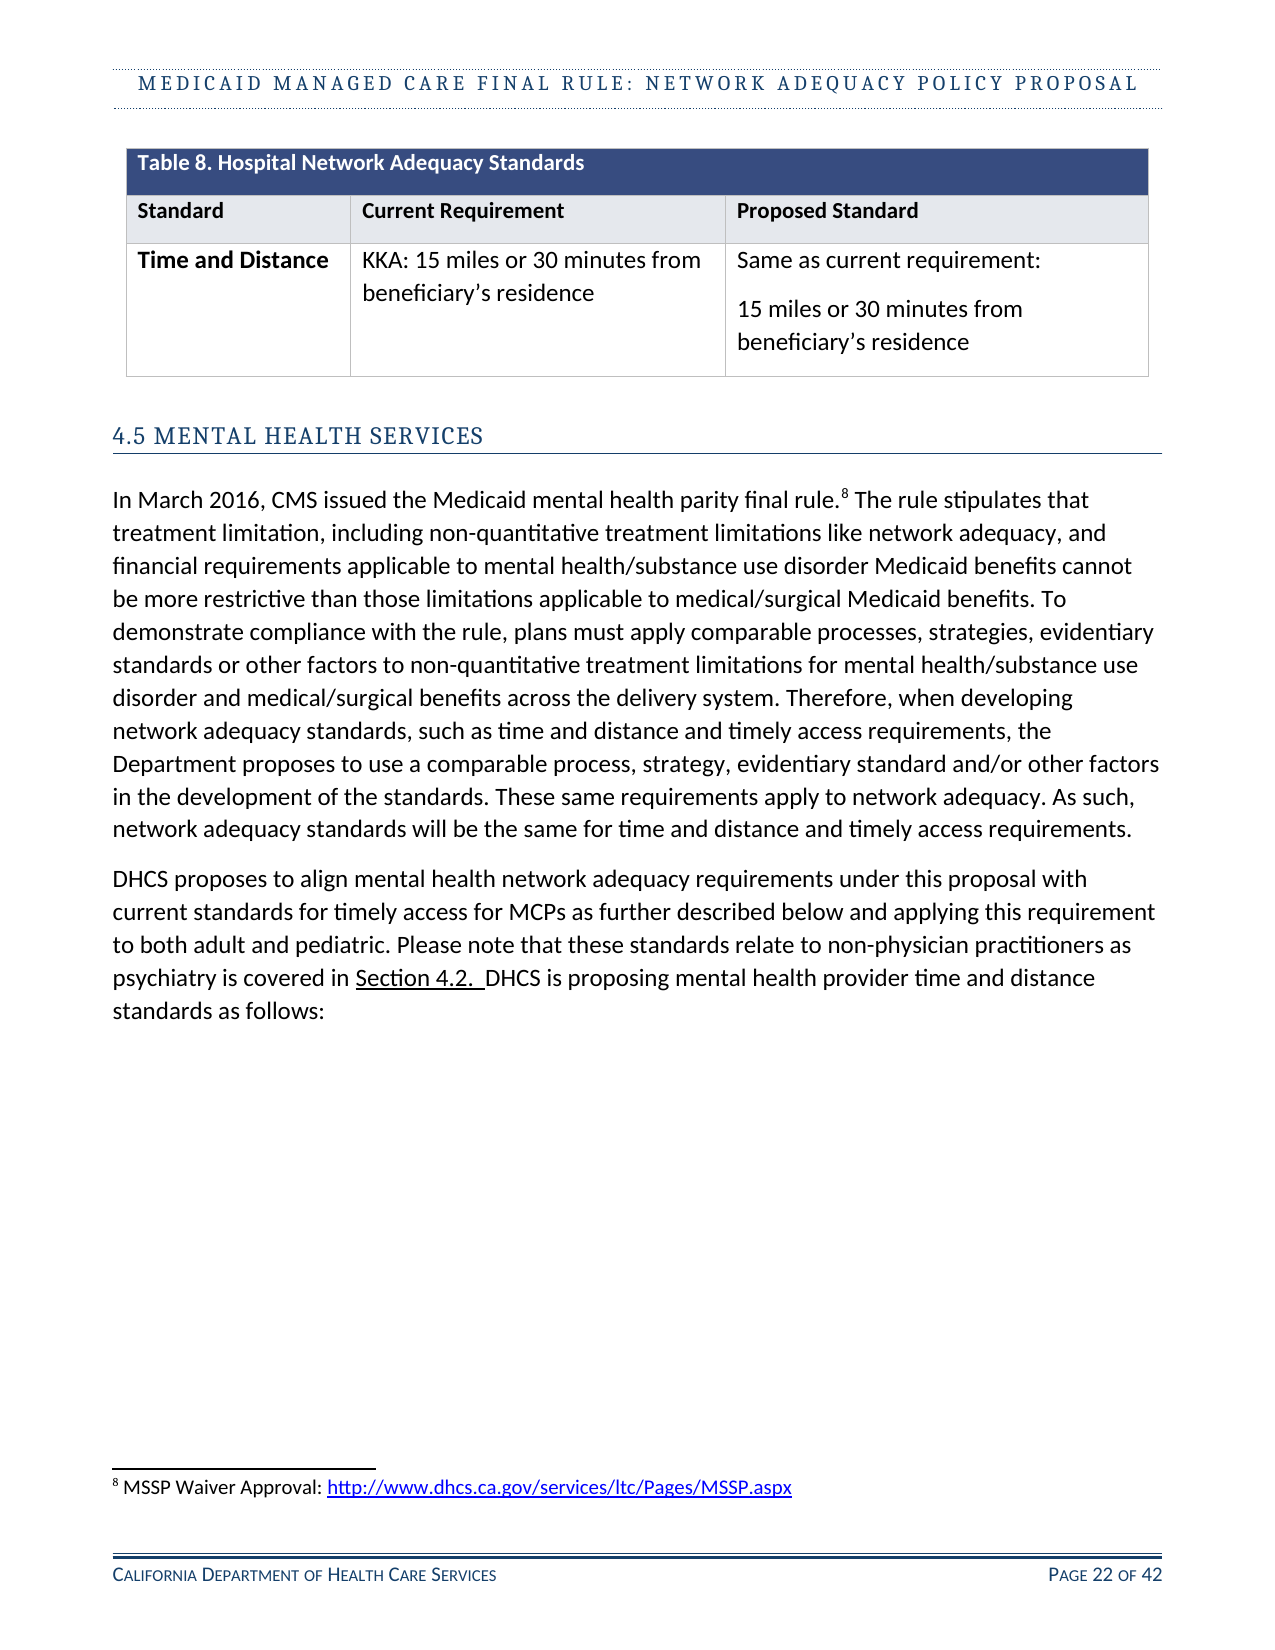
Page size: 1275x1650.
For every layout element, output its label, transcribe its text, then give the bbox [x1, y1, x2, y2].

table_cell Same as current requirement: 15 miles or 30 minutes from beneficiary’s residence [726, 244, 1148, 376]
text DHCS proposes to align mental health network adequacy requirements under this proposal with current standards for timely access for MCPs as further described below and applying this requirement to both adult and pediatric. Please note that these standards relate to non-physician practitioners as psychiatry is covered in Section 4.2. DHCS is proposing mental health provider time and distance standards as follows: [112, 863, 1162, 1025]
subtitle 4.5 Mental Health Services [112, 422, 1162, 454]
table_cell Standard [127, 196, 350, 243]
table_cell Current Requirement [351, 196, 725, 243]
text In March 2016, CMS issued the Medicaid mental health parity final rule. The rule stipulates that treatment limitation, including non-quantitative treatment limitations like network adequacy, and financial requirements applicable to mental health/substance use disorder Medicaid benefits cannot be more restrictive than those limitations applicable to medical/surgical Medicaid benefits. To demonstrate compliance with the rule, plans must apply comparable processes, strategies, evidentiary standards or other factors to non-quantitative treatment limitations for mental health/substance use disorder and medical/surgical benefits across the delivery system. Therefore, when developing network adequacy standards, such as time and distance and timely access requirements, the Department proposes to use a comparable process, strategy, evidentiary standard and/or other factors in the development of the standards. These same requirements apply to network adequacy. As such, network adequacy standards will be the same for time and distance and timely access requirements. [112, 454, 1162, 844]
table_cell KKA: 15 miles or 30 minutes from beneficiary’s residence [351, 244, 725, 376]
table_cell Proposed Standard [726, 196, 1148, 243]
table_header Table 8. Hospital Network Adequacy Standards [127, 149, 1148, 195]
table_cell Time and Distance [127, 244, 350, 376]
